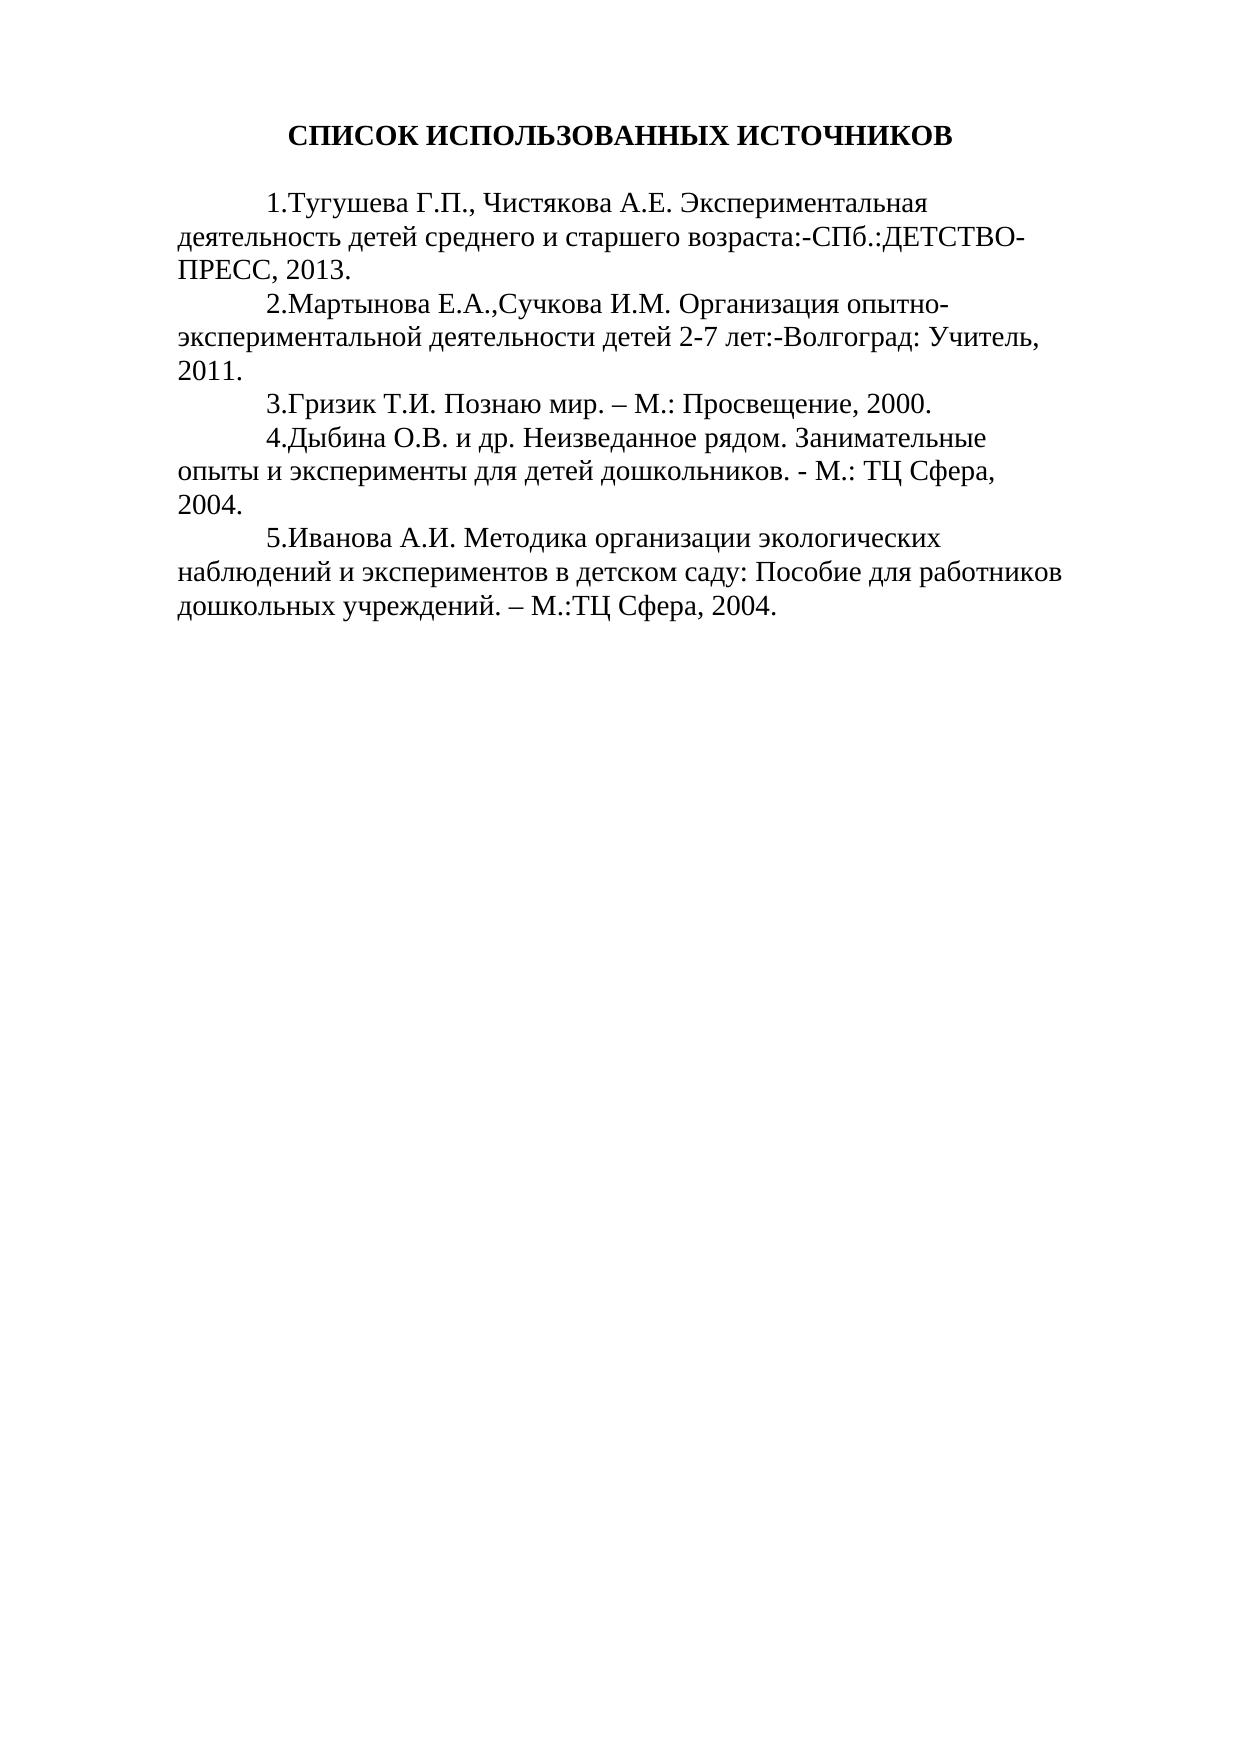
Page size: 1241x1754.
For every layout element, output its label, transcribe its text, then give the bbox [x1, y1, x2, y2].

text СПИСОК ИСПОЛЬЗОВАННЫХ ИСТОЧНИКОВ [177, 118, 1063, 152]
text 3.Гризик Т.И. Познаю мир. – М.: Просвещение, 2000. [177, 386, 1063, 420]
text 4.Дыбина О.В. и др. Неизведанное рядом. Занимательные опыты и эксперименты для детей дошкольников. - М.: ТЦ Сфера, 2004. [177, 420, 1063, 521]
text 5.Иванова А.И. Методика организации экологических наблюдений и экспериментов в детском саду: Пособие для работников дошкольных учреждений. – М.:ТЦ Сфера, 2004. [177, 521, 1063, 621]
text 2.Мартынова Е.А.,Сучкова И.М. Организация опытно-экспериментальной деятельности детей 2-7 лет:-Волгоград: Учитель, 2011. [177, 286, 1063, 386]
text 1.Тугушева Г.П., Чистякова А.Е. Экспериментальная деятельность детей среднего и старшего возраста:-СПб.:ДЕТСТВО-ПРЕСС, 2013. [177, 185, 1063, 286]
